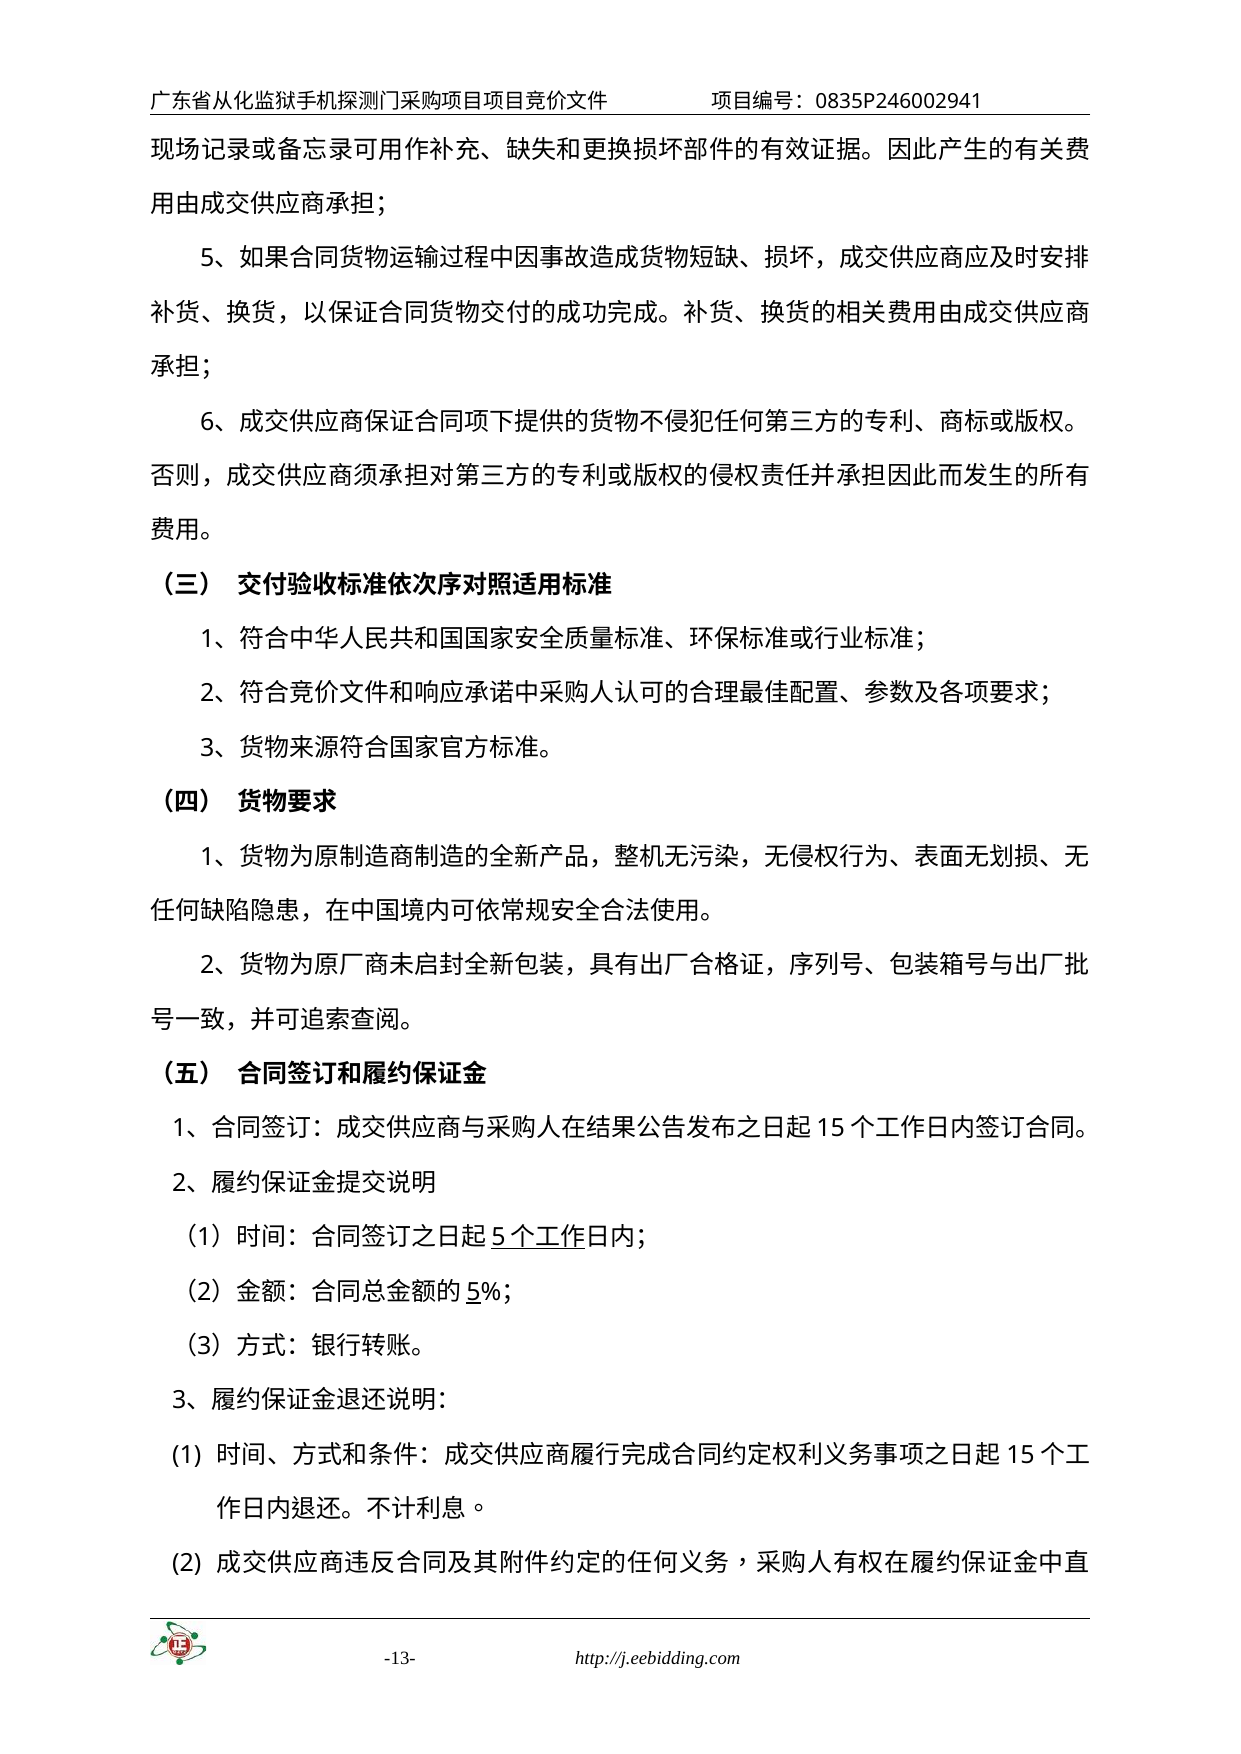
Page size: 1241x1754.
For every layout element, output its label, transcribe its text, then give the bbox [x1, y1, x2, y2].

list 时间、方式和条件：成交供应商履行完成合同约定权利义务事项之日起15个工作日内退还。不计利息。 [172, 1434, 1090, 1525]
text 3、履约保证金退还说明： [172, 1380, 1090, 1416]
text 3、货物来源符合国家官方标准。 [150, 727, 1090, 763]
picture [150, 1621, 207, 1665]
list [172, 1543, 1090, 1579]
list 方式：银行转账。 [172, 1325, 1090, 1362]
text 2、符合竞价文件和响应承诺中采购人认可的合理最佳配置、参数及各项要求； [150, 673, 1090, 709]
text 1、符合中华人民共和国国家安全质量标准、环保标准或行业标准； [150, 618, 1090, 655]
list 合同签订和履约保证金 [149, 1053, 1090, 1090]
text 1、货物为原制造商制造的全新产品，整机无污染，无侵权行为、表面无划损、无任何缺陷隐患，在中国境内可依常规安全合法使用。 [150, 836, 1090, 927]
text 2、货物为原厂商未启封全新包装，具有出厂合格证，序列号、包装箱号与出厂批号一致，并可追索查阅。 [150, 945, 1090, 1035]
text 2、履约保证金提交说明 [172, 1162, 1090, 1198]
text 1、合同签订：成交供应商与采购人在结果公告发布之日起15个工作日内签订合同。 [172, 1108, 1090, 1144]
list 时间：合同签订之日起5个工作日内； [172, 1217, 1090, 1253]
text 6、成交供应商保证合同项下提供的货物不侵犯任何第三方的专利、商标或版权。否则，成交供应商须承担对第三方的专利或版权的侵权责任并承担因此而发生的所有费用。 [150, 401, 1090, 546]
list 货物要求 [149, 782, 1090, 818]
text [150, 129, 1090, 220]
text 5、如果合同货物运输过程中因事故造成货物短缺、损坏，成交供应商应及时安排补货、换货，以保证合同货物交付的成功完成。补货、换货的相关费用由成交供应商承担； [150, 238, 1090, 383]
list 金额：合同总金额的5%； [172, 1271, 1090, 1307]
list 交付验收标准依次序对照适用标准 [149, 564, 1090, 600]
